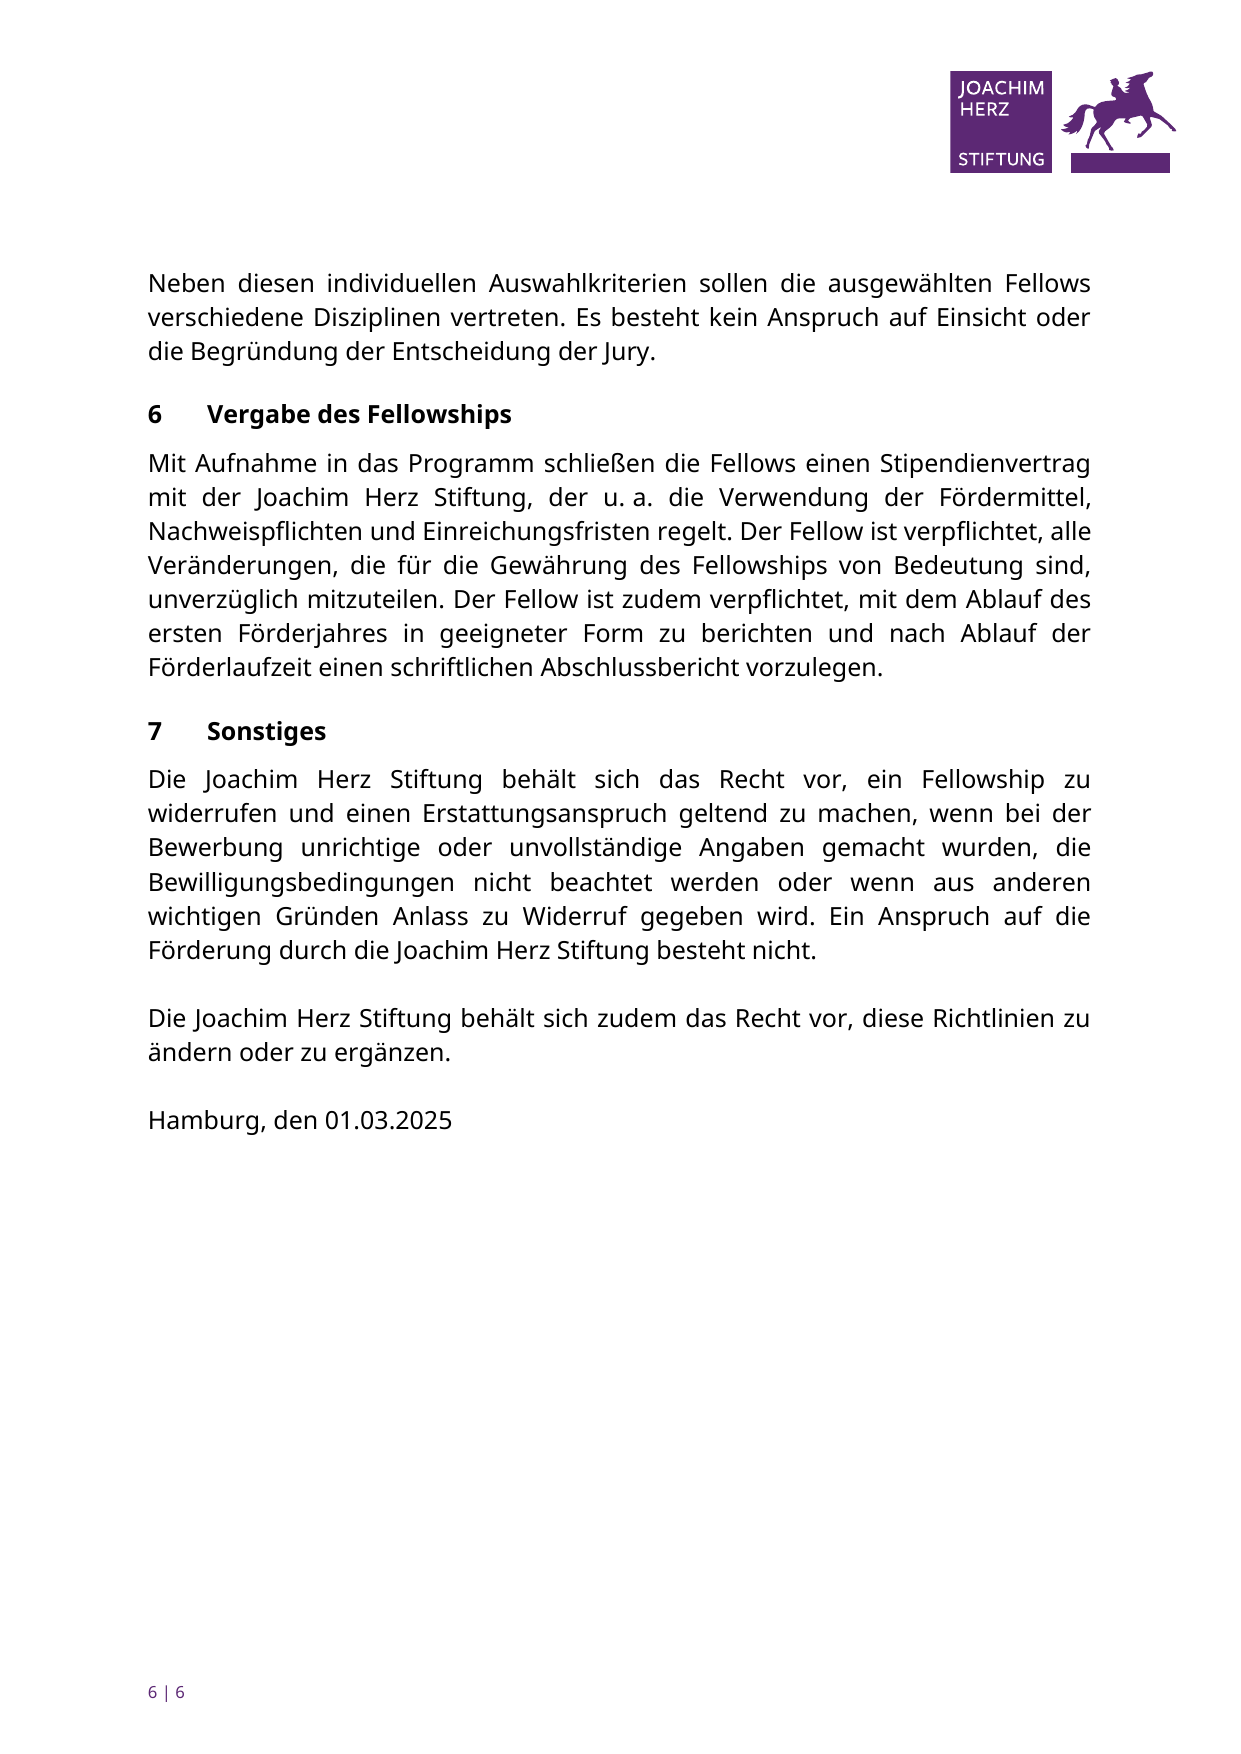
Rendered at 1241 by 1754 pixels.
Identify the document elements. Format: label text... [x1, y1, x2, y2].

text Die Joachim Herz Stiftung behält sich das Recht vor, ein Fellowship zu widerrufen und einen Erstattungsanspruch geltend zu machen, wenn bei der Bewerbung unrichtige oder unvollständige Angaben gemacht wurden, die Bewilligungsbedingungen nicht beachtet werden oder wenn aus anderen wichtigen Gründen Anlass zu Widerruf gegeben wird. Ein Anspruch auf die Förderung durch die Joachim Herz Stiftung besteht nicht. [148, 762, 1092, 966]
text Vergabe des Fellowships [148, 397, 1092, 431]
text Hamburg, den 01.03.2025 [148, 1103, 1092, 1137]
text Neben diesen individuellen Auswahlkriterien sollen die ausgewählten Fellows verschiedene Disziplinen vertreten. Es besteht kein Anspruch auf Einsicht oder die Begründung der Entscheidung der Jury. [148, 266, 1092, 368]
text Sonstiges [148, 713, 1092, 747]
text Mit Aufnahme in das Programm schließen die Fellows einen Stipendienvertrag mit der Joachim Herz Stiftung, der u. a. die Verwendung der Fördermittel, Nachweispflichten und Einreichungsfristen regelt. Der Fellow ist verpflichtet, alle Veränderungen, die für die Gewährung des Fellowships von Bedeutung sind, unverzüglich mitzuteilen. Der Fellow ist zudem verpflichtet, mit dem Ablauf des ersten Förderjahres in geeigneter Form zu berichten und nach Ablauf der Förderlaufzeit einen schriftlichen Abschlussbericht vorzulegen. [148, 446, 1092, 684]
text Die Joachim Herz Stiftung behält sich zudem das Recht vor, diese Richtlinien zu ändern oder zu ergänzen. [148, 1000, 1092, 1068]
